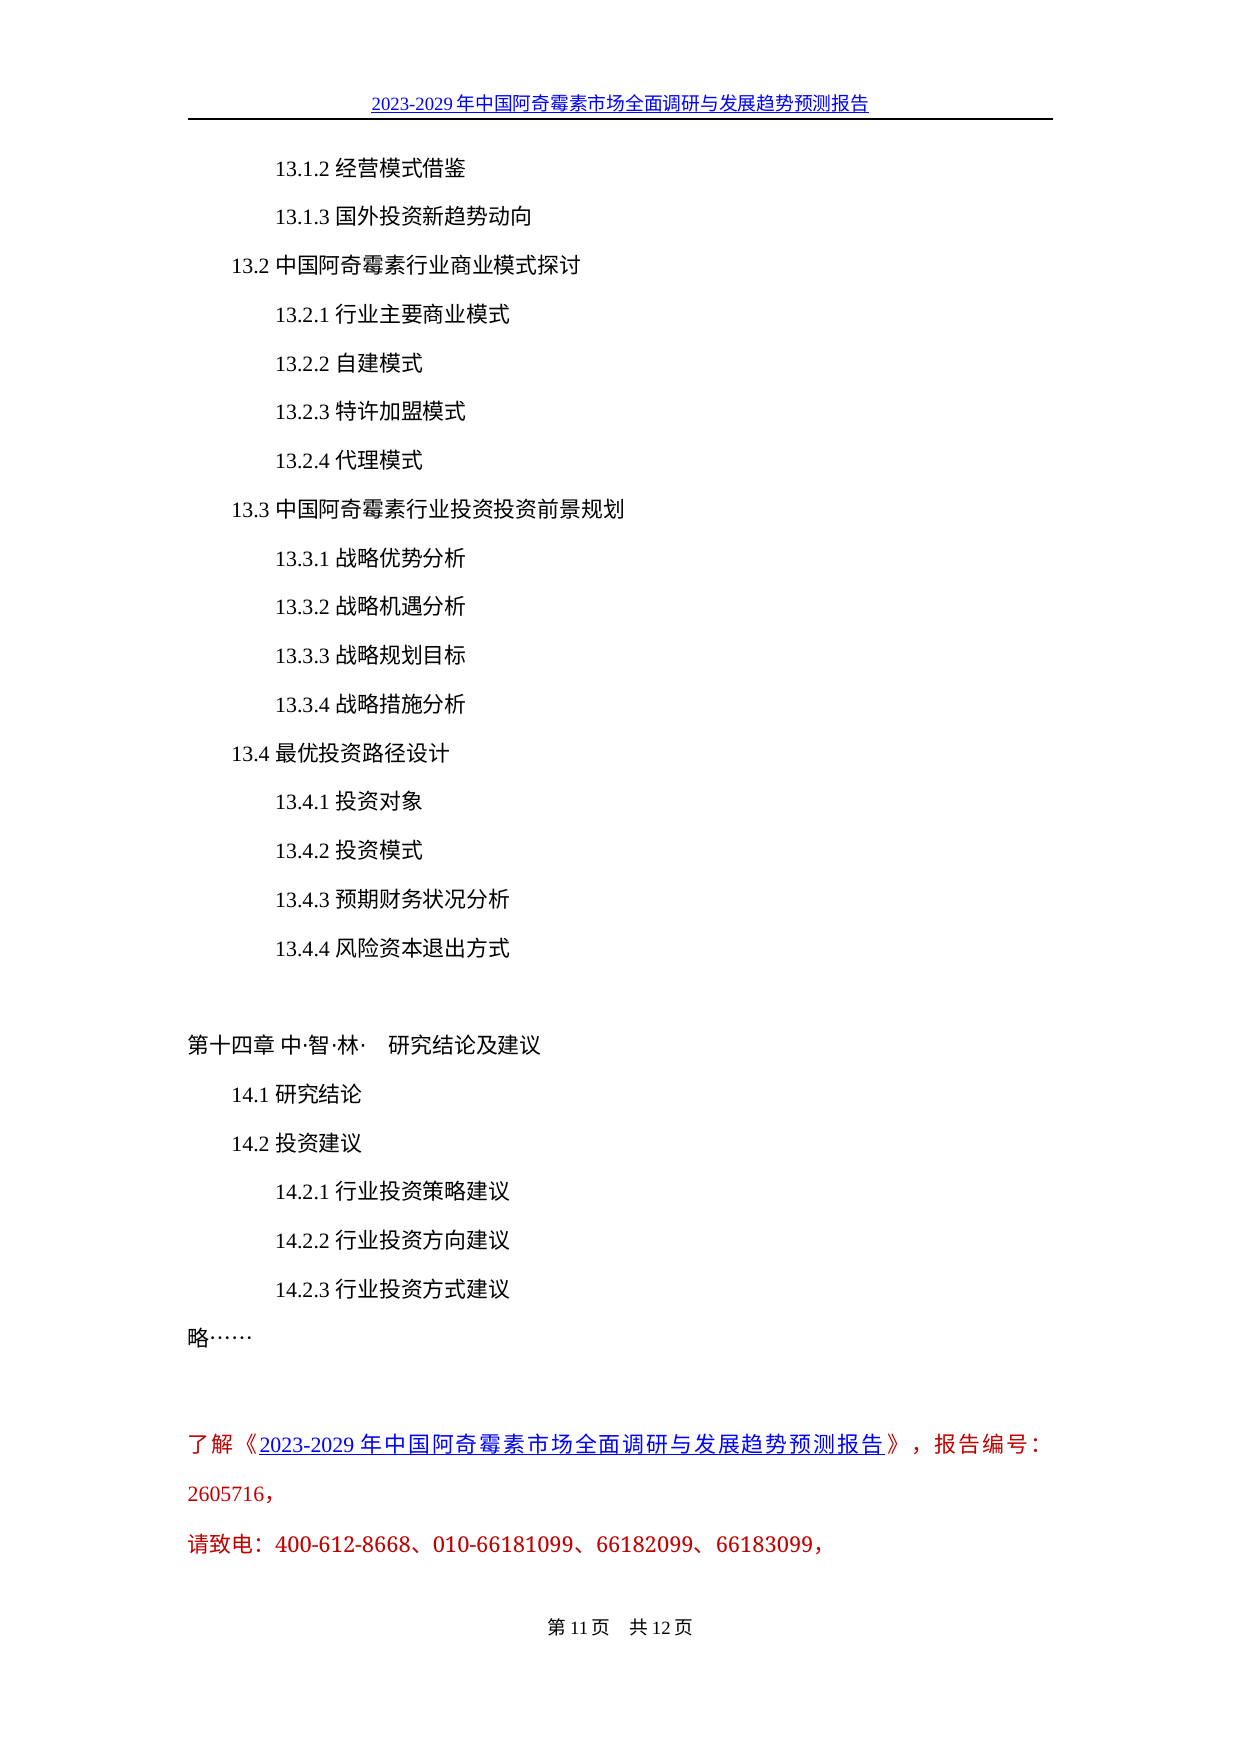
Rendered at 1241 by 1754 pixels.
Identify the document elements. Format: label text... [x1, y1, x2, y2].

text 了解《2023-2029年中国阿奇霉素市场全面调研与发展趋势预测报告》，报告编号：2605716， [187, 1427, 1053, 1508]
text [187, 150, 1053, 1353]
text 请致电：400-612-8668、010-66181099、66182099、66183099， [187, 1527, 1053, 1559]
